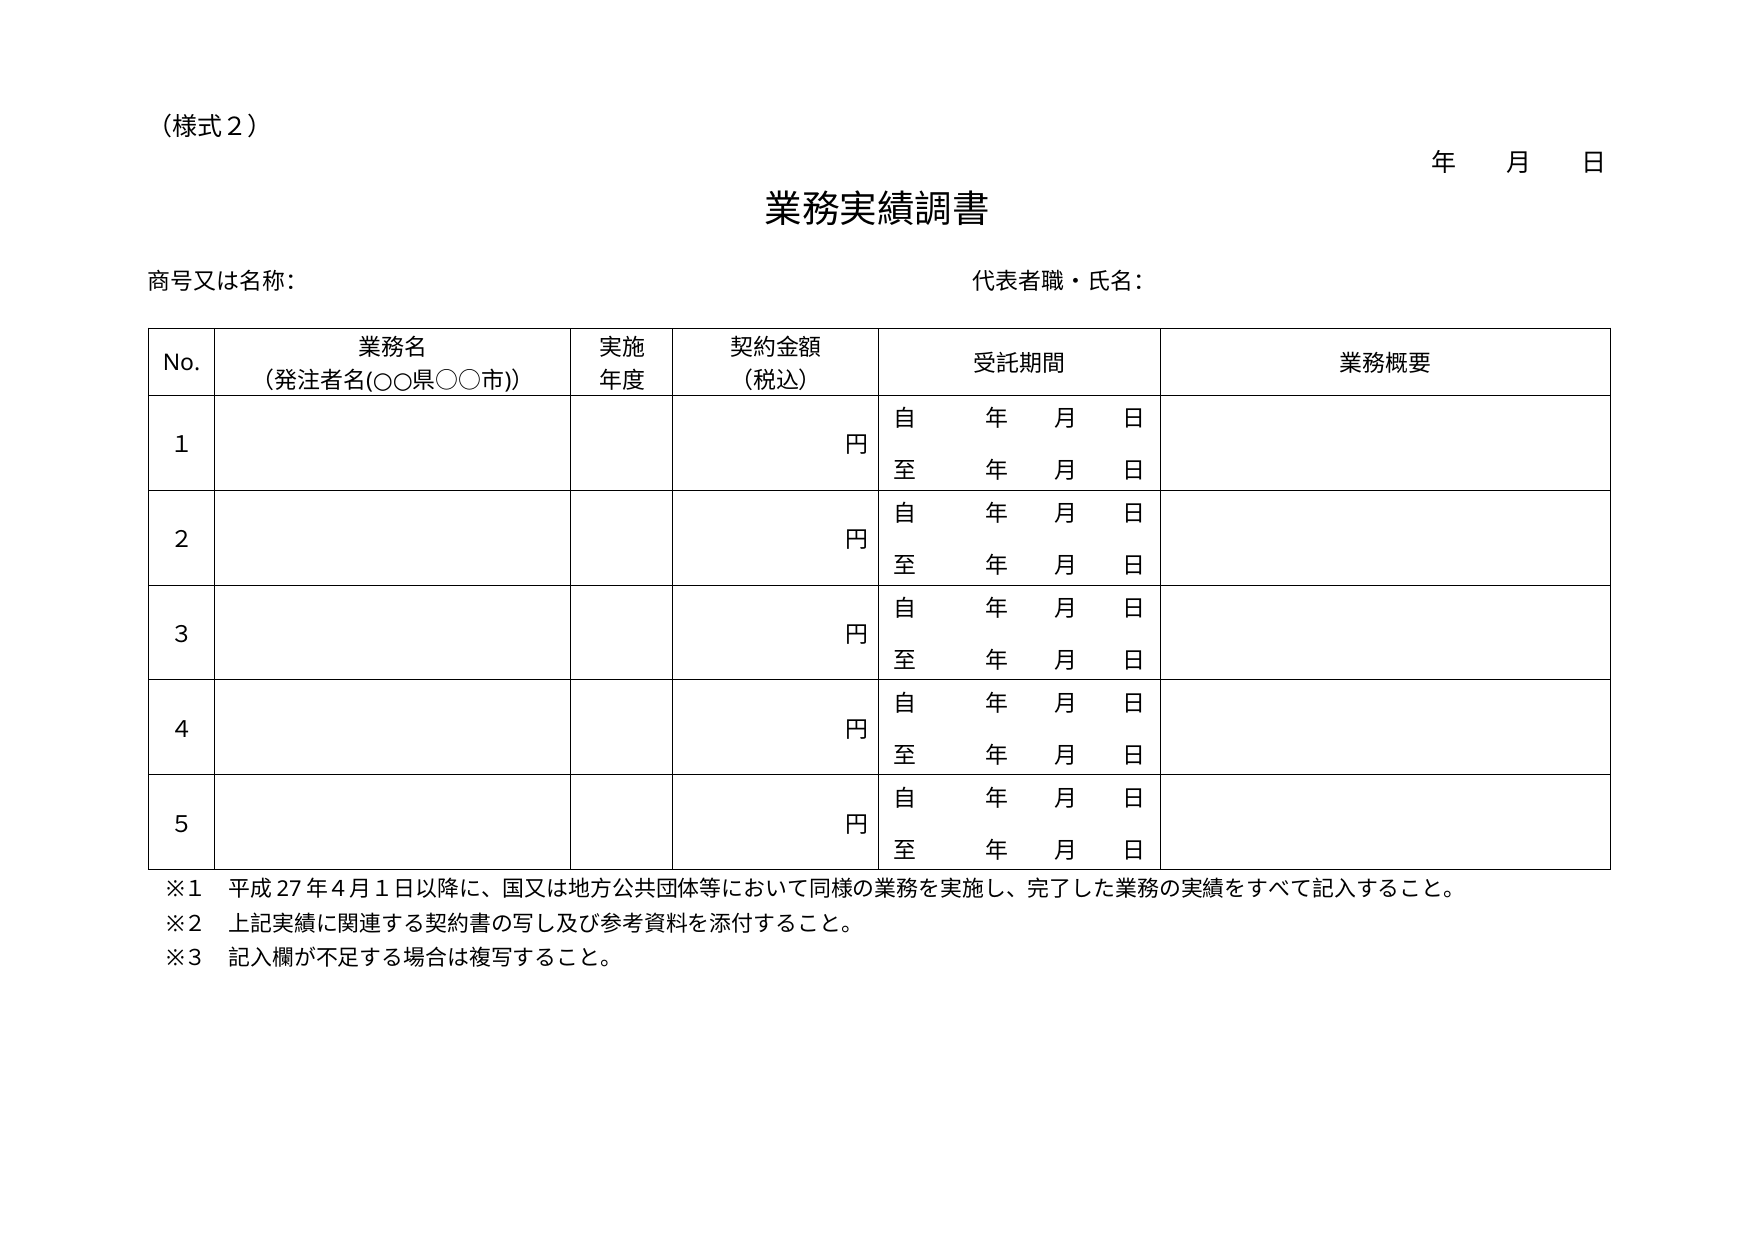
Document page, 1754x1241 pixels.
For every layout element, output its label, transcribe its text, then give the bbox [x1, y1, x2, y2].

table_cell [571, 491, 672, 584]
table_header 業務名 （発注者名(○○県○○市)） [215, 329, 570, 395]
table_cell [1161, 396, 1610, 490]
table_cell 自 年 月 日 至 年 月 日 [879, 396, 1160, 490]
table_cell ２ [149, 491, 214, 584]
table_cell 自 年 月 日 至 年 月 日 [879, 491, 1160, 584]
table_cell [215, 775, 570, 869]
table_header 契約金額 （税込） [673, 329, 878, 395]
table_cell [1161, 775, 1610, 869]
table_cell 自 年 月 日 至 年 月 日 [879, 586, 1160, 679]
table_cell 円 [673, 680, 878, 774]
text 商号又は名称： 代表者職・氏名： [148, 263, 1606, 296]
table_cell [215, 491, 570, 584]
table_cell [1161, 680, 1610, 774]
table_cell [571, 680, 672, 774]
table_cell 円 [673, 775, 878, 869]
table_cell ４ [149, 680, 214, 774]
table_header 業務概要 [1161, 329, 1610, 395]
table_header 実施 年度 [571, 329, 672, 395]
table_cell [571, 396, 672, 490]
table_cell [215, 586, 570, 679]
table_cell ※３ 記入欄が不足する場合は複写すること。 [156, 939, 1605, 973]
table_cell [1161, 491, 1610, 584]
table_cell ※２ 上記実績に関連する契約書の写し及び参考資料を添付すること。 [156, 904, 1605, 939]
text 業務実績調書 [148, 179, 1606, 233]
table_cell ５ [149, 775, 214, 869]
table_cell ３ [149, 586, 214, 679]
table_header ※１ 平成27年４月１日以降に、国又は地方公共団体等において同様の業務を実施し、完了した業務の実績をすべて記入すること。 [156, 870, 1605, 904]
table_header 受託期間 [879, 329, 1160, 395]
table_cell [215, 680, 570, 774]
table_cell 円 [673, 586, 878, 679]
table_cell [571, 586, 672, 679]
text 年 月 日 [148, 143, 1606, 179]
table_cell [571, 775, 672, 869]
table_header No. [149, 329, 214, 395]
table_cell [215, 396, 570, 490]
table_cell １ [149, 396, 214, 490]
table_cell 円 [673, 396, 878, 490]
table_cell [1161, 586, 1610, 679]
table_cell 自 年 月 日 至 年 月 日 [879, 680, 1160, 774]
table_cell 自 年 月 日 至 年 月 日 [879, 775, 1160, 869]
table_cell 円 [673, 491, 878, 584]
text （様式２） [148, 106, 1606, 143]
